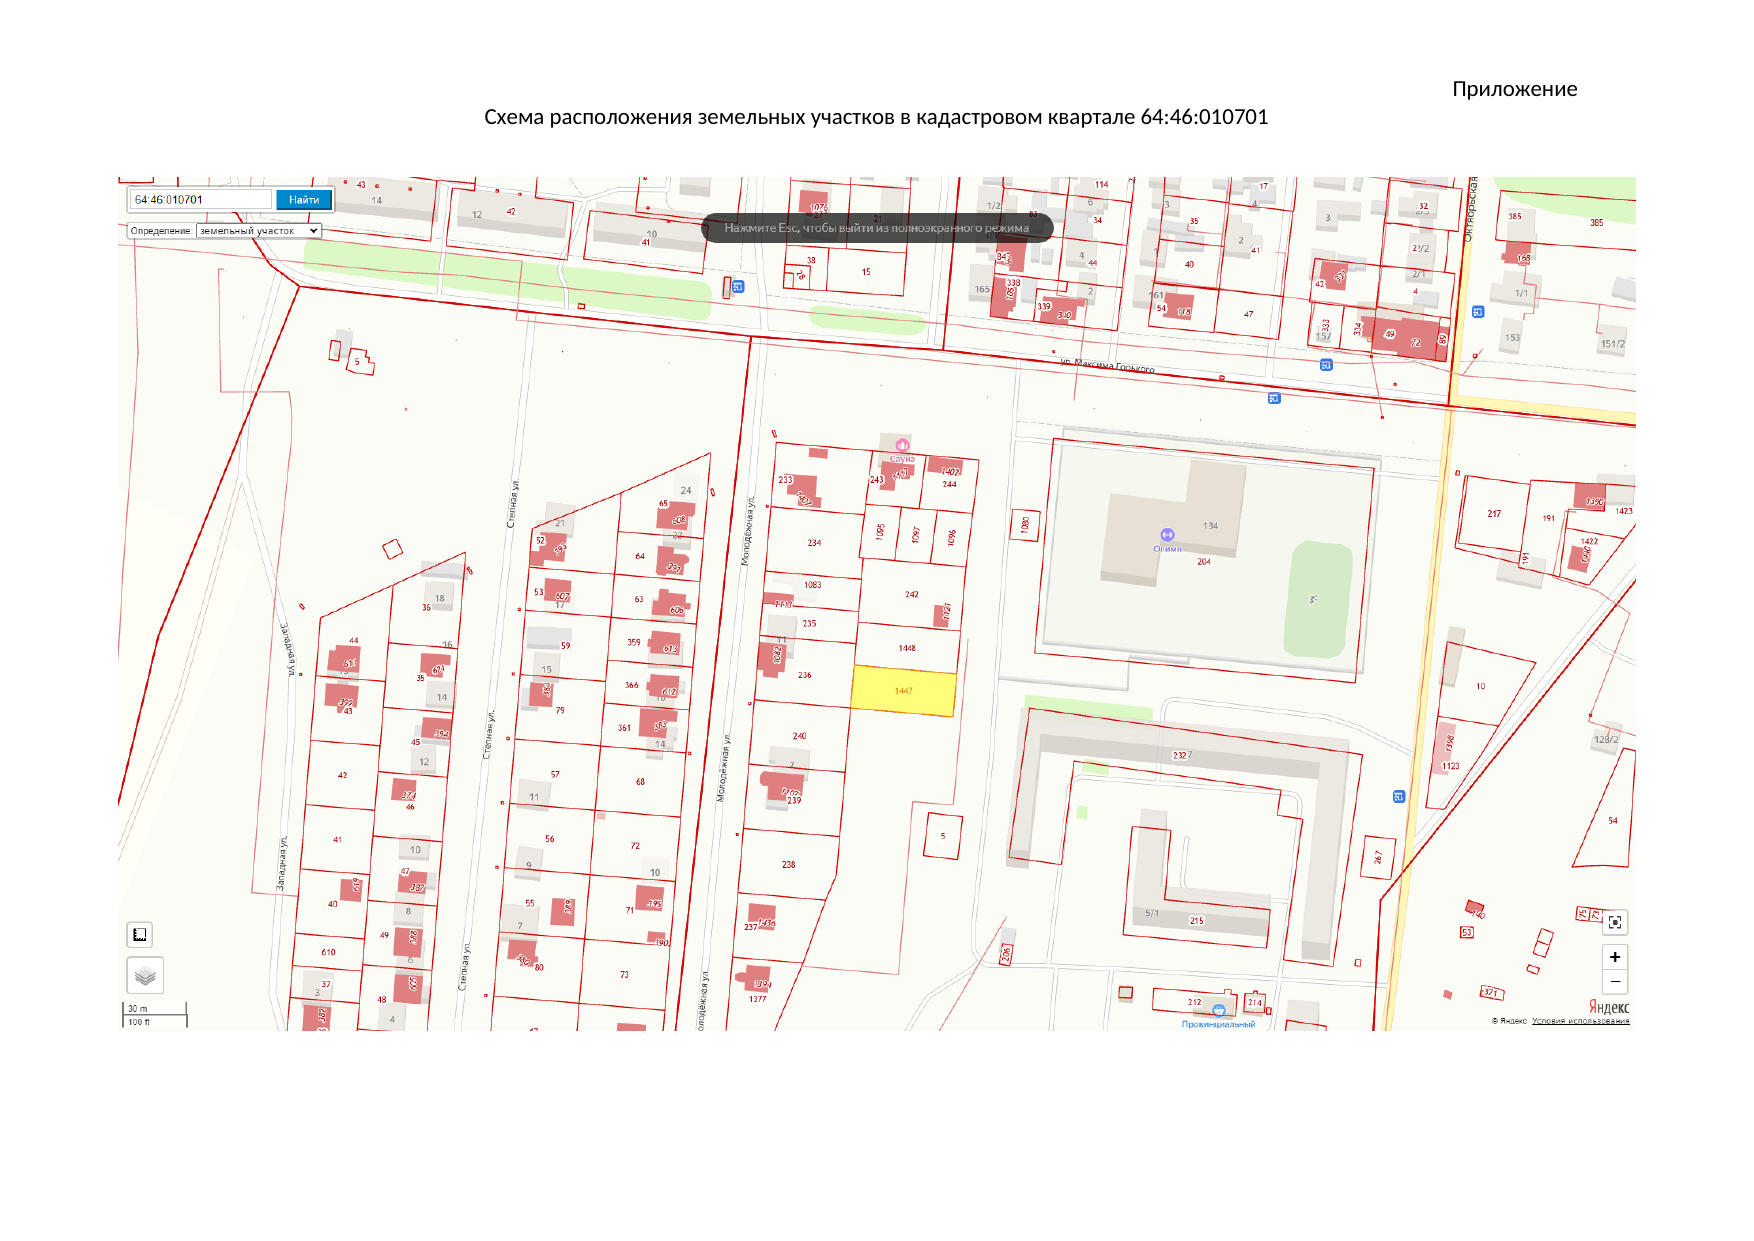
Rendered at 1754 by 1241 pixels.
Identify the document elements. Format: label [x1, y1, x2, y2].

picture [118, 177, 1636, 1031]
